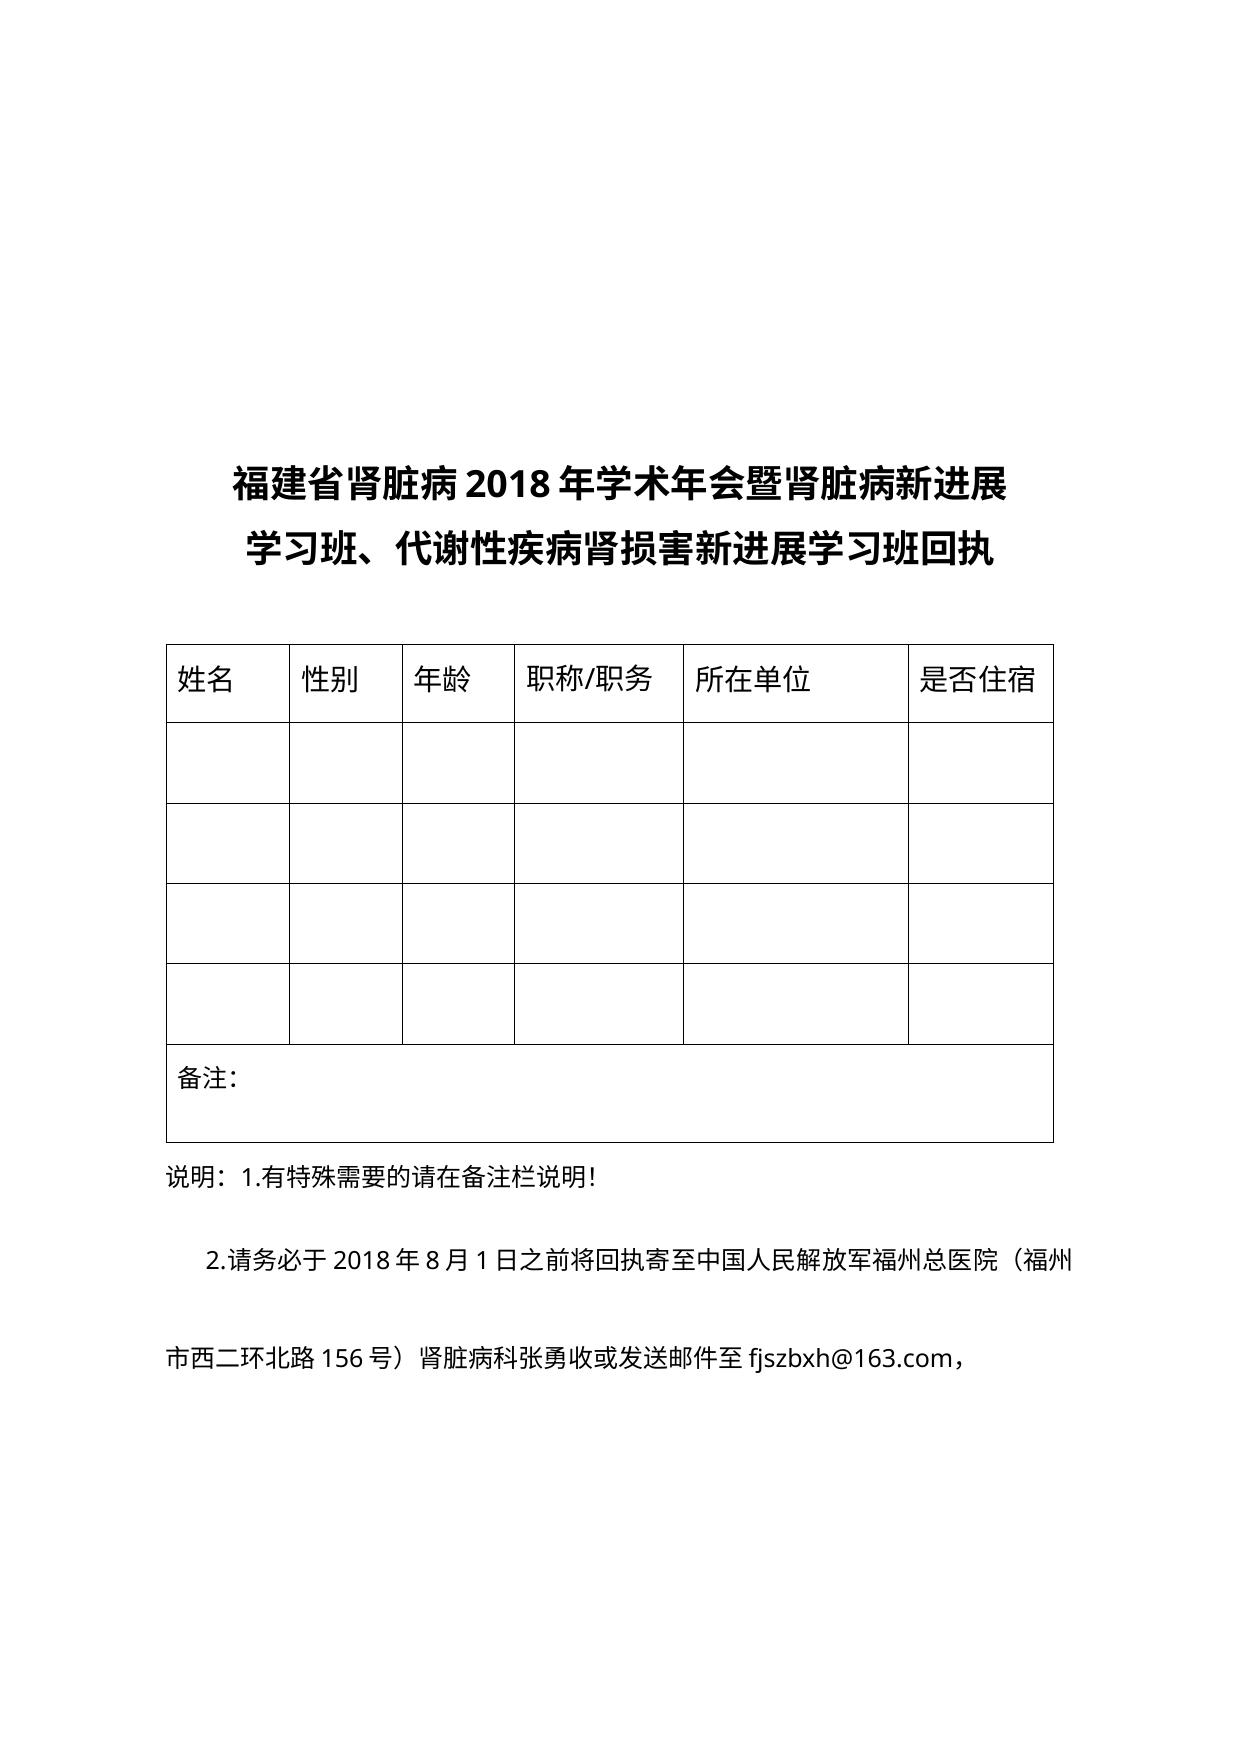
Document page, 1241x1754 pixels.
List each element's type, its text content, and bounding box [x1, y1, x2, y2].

table_cell [909, 804, 1053, 883]
table_cell [403, 964, 514, 1043]
table_cell [167, 723, 289, 802]
table_cell [403, 884, 514, 963]
table_cell [403, 723, 514, 802]
table_cell [290, 723, 402, 802]
table_header 所在单位 [684, 645, 908, 722]
table_cell [167, 884, 289, 963]
table_cell [167, 804, 289, 883]
text 学习班、代谢性疾病肾损害新进展学习班回执 [165, 514, 1075, 579]
text 说明：1.有特殊需要的请在备注栏说明！ [165, 1143, 1075, 1208]
table_cell [403, 804, 514, 883]
table_header 职称/职务 [515, 645, 683, 722]
table_header 性别 [290, 645, 402, 722]
table_cell [515, 964, 683, 1043]
table_cell [684, 884, 908, 963]
table_cell [290, 884, 402, 963]
table_cell [684, 804, 908, 883]
table_cell [515, 723, 683, 802]
text 福建省肾脏病2018年学术年会暨肾脏病新进展 [165, 449, 1075, 514]
table_cell [909, 723, 1053, 802]
table_cell [290, 964, 402, 1043]
table_cell [684, 723, 908, 802]
text 2.请务必于2018年8月1日之前将回执寄至中国人民解放军福州总医院（福州市西二环北路156号）肾脏病科张勇收或发送邮件至fjszbxh@163.com， [165, 1226, 1075, 1389]
table_header 是否住宿 [909, 645, 1053, 722]
table_cell [909, 964, 1053, 1043]
table_header 年龄 [403, 645, 514, 722]
table_cell [684, 964, 908, 1043]
table_cell [515, 804, 683, 883]
table_cell [167, 964, 289, 1043]
table_cell [909, 884, 1053, 963]
table_cell 备注： [167, 1045, 1053, 1142]
table_cell [290, 804, 402, 883]
table_header 姓名 [167, 645, 289, 722]
table_cell [515, 884, 683, 963]
